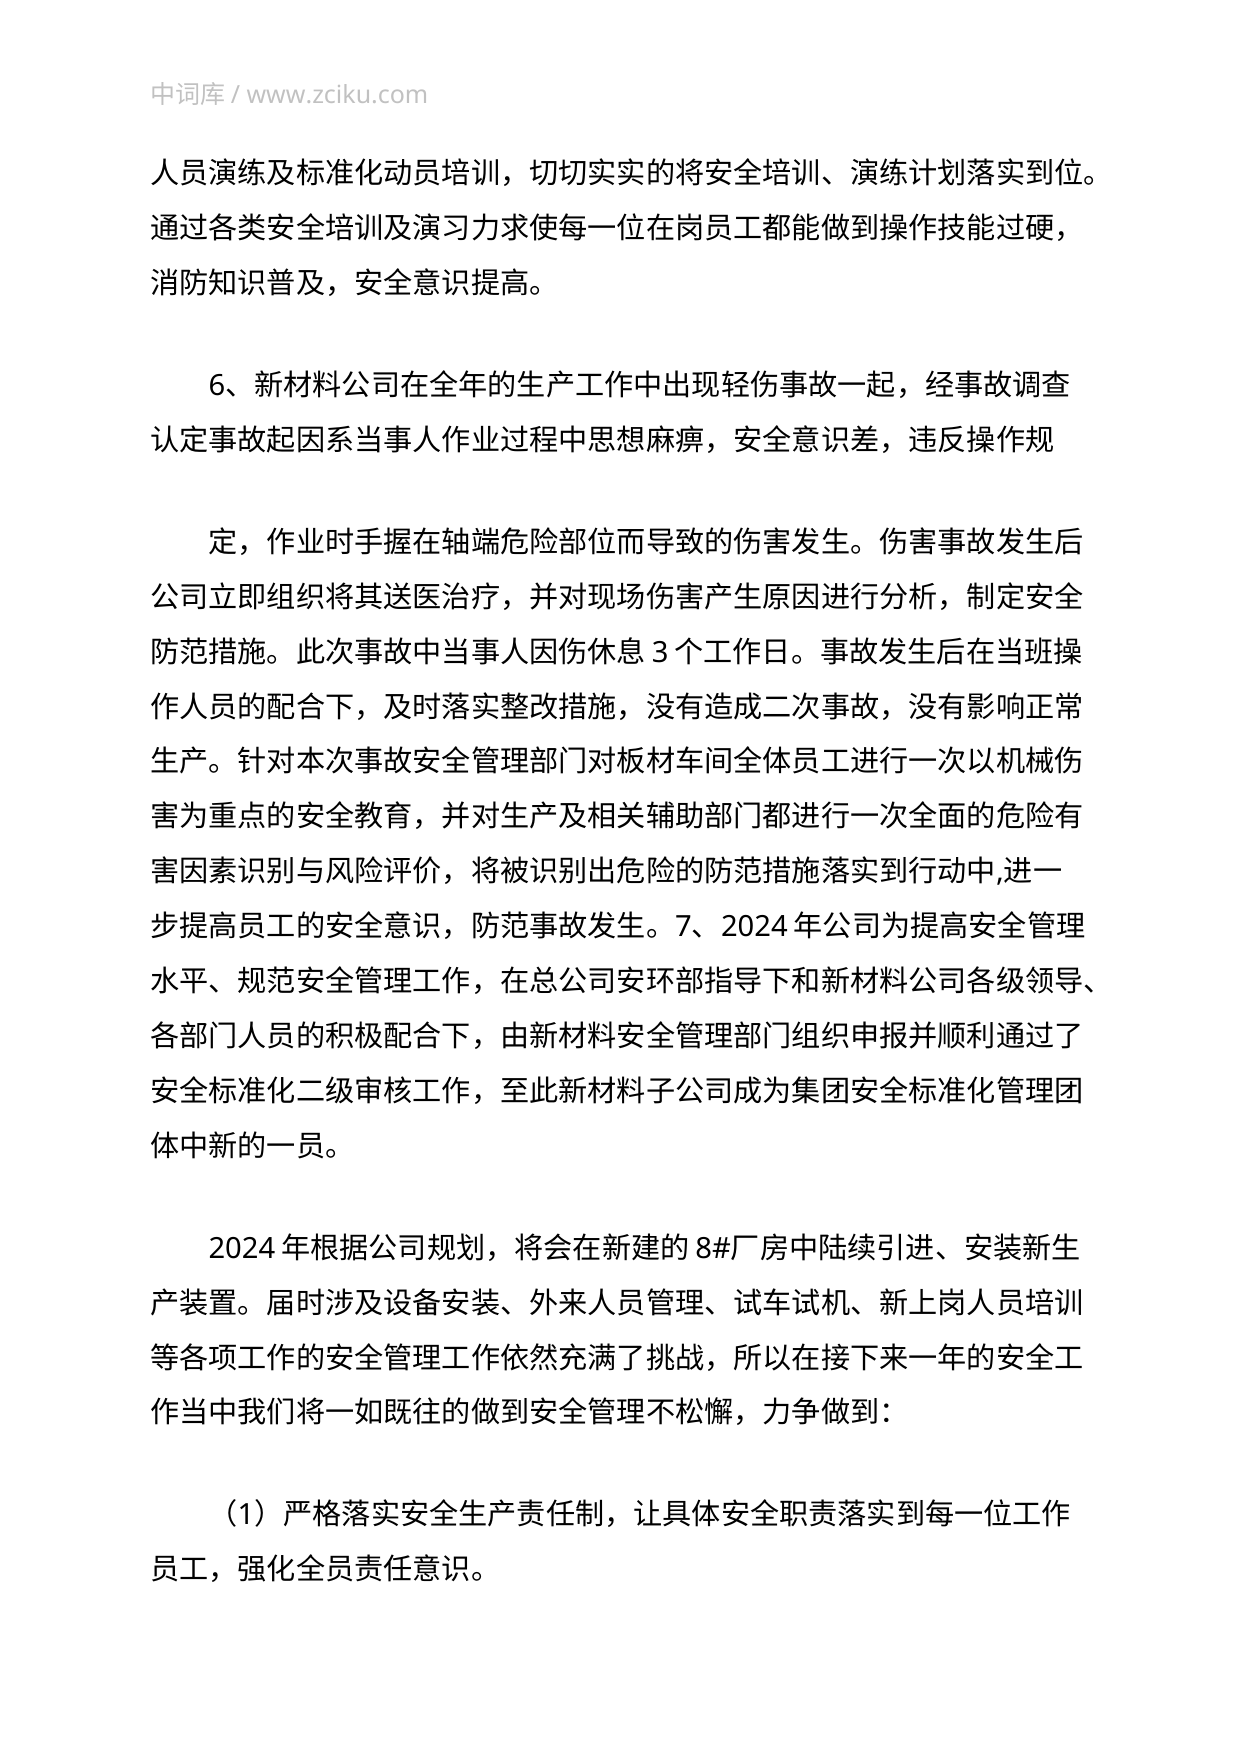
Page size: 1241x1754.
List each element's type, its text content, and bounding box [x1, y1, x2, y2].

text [150, 150, 1090, 302]
text 6、新材料公司在全年的生产工作中出现轻伤事故一起，经事故调查认定事故起因系当事人作业过程中思想麻痹，安全意识差，违反操作规 [150, 362, 1090, 459]
text 2024年根据公司规划，将会在新建的8#厂房中陆续引进、安装新生产装置。届时涉及设备安装、外来人员管理、试车试机、新上岗人员培训等各项工作的安全管理工作依然充满了挑战，所以在接下来一年的安全工作当中我们将一如既往的做到安全管理不松懈，力争做到： [150, 1224, 1090, 1431]
text 定，作业时手握在轴端危险部位而导致的伤害发生。伤害事故发生后公司立即组织将其送医治疗，并对现场伤害产生原因进行分析，制定安全防范措施。此次事故中当事人因伤休息3个工作日。事故发生后在当班操作人员的配合下，及时落实整改措施，没有造成二次事故，没有影响正常生产。针对本次事故安全管理部门对板材车间全体员工进行一次以机械伤害为重点的安全教育，并对生产及相关辅助部门都进行一次全面的危险有害因素识别与风险评价，将被识别出危险的防范措施落实到行动中,进一步提高员工的安全意识，防范事故发生。7、2024年公司为提高安全管理水平、规范安全管理工作，在总公司安环部指导下和新材料公司各级领导、各部门人员的积极配合下，由新材料安全管理部门组织申报并顺利通过了安全标准化二级审核工作，至此新材料子公司成为集团安全标准化管理团体中新的一员。 [150, 518, 1090, 1165]
text （1）严格落实安全生产责任制，让具体安全职责落实到每一位工作员工，强化全员责任意识。 [150, 1491, 1090, 1588]
